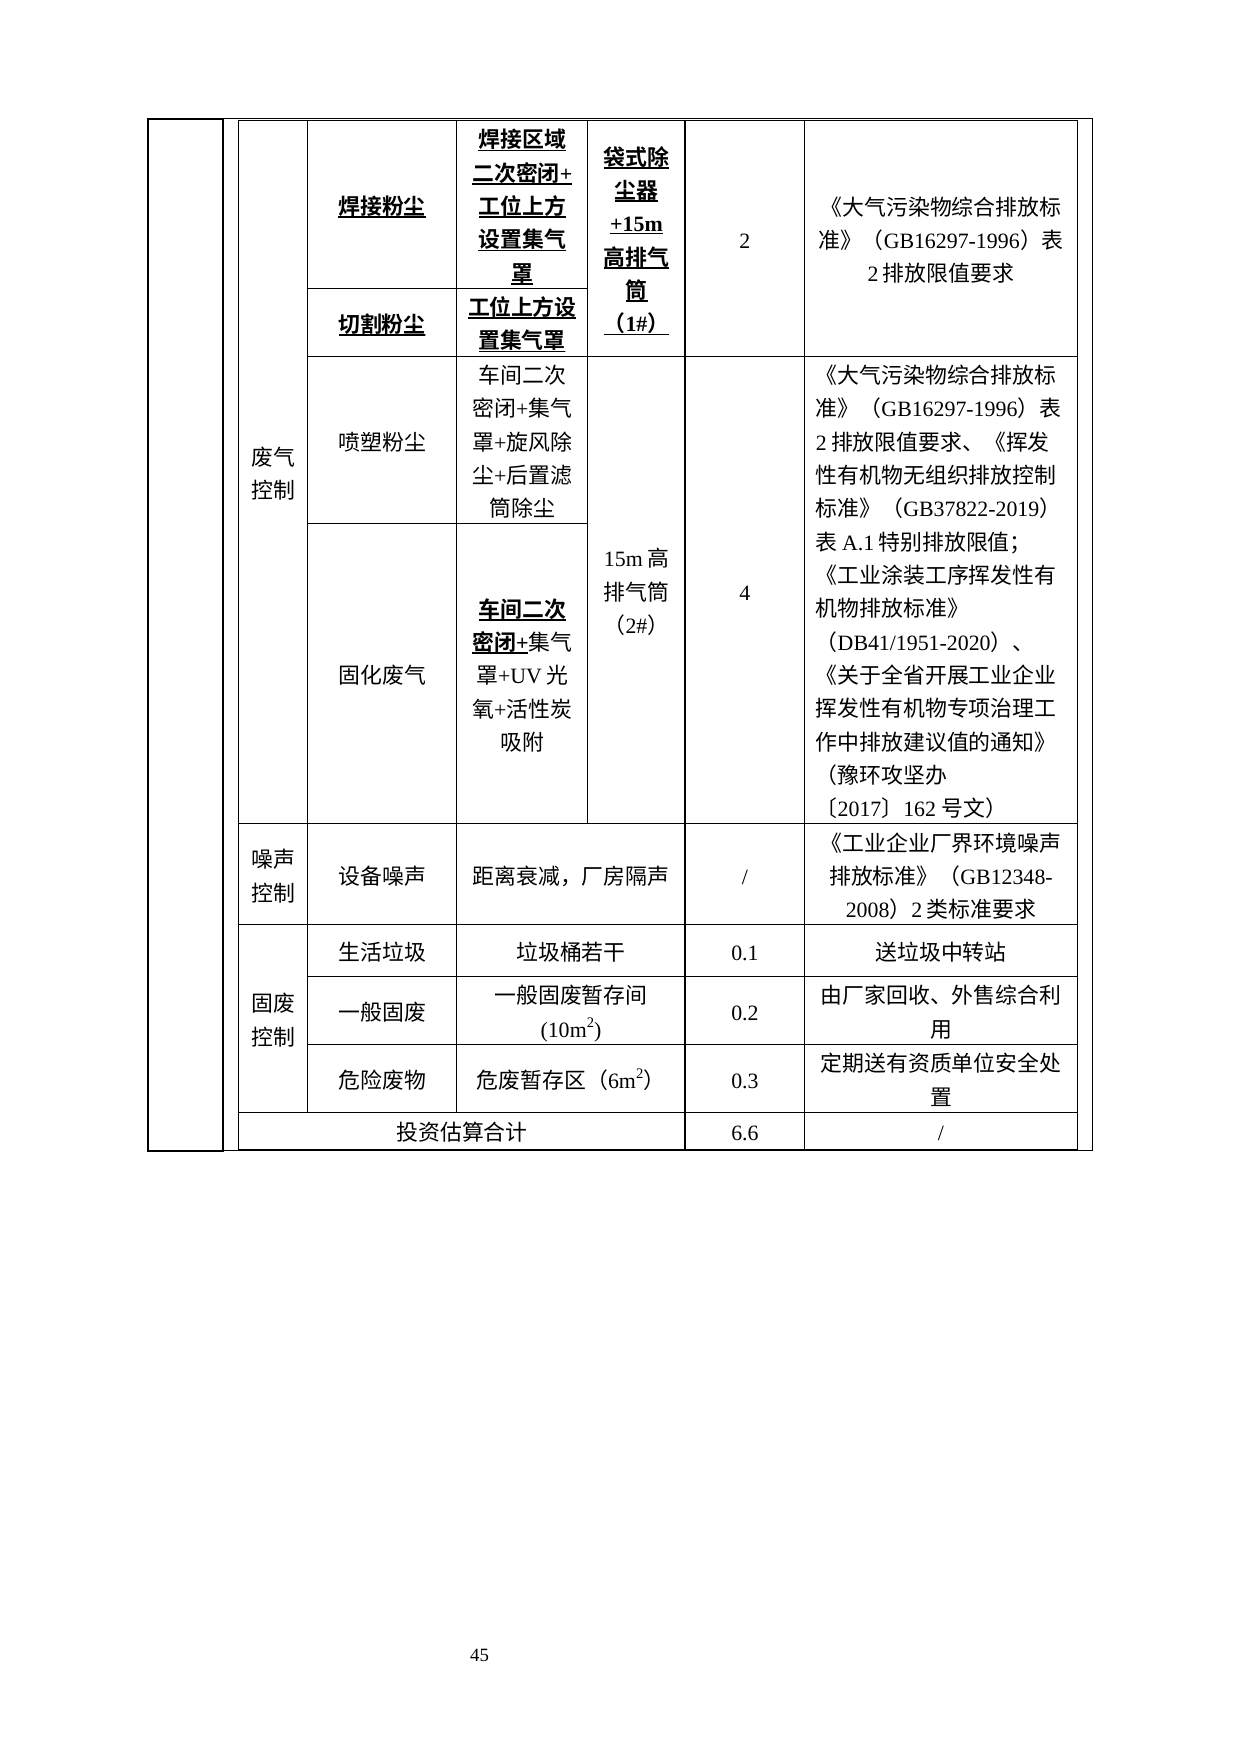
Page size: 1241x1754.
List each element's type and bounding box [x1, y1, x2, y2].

table_header [224, 119, 1092, 1150]
table_header [149, 120, 222, 1150]
